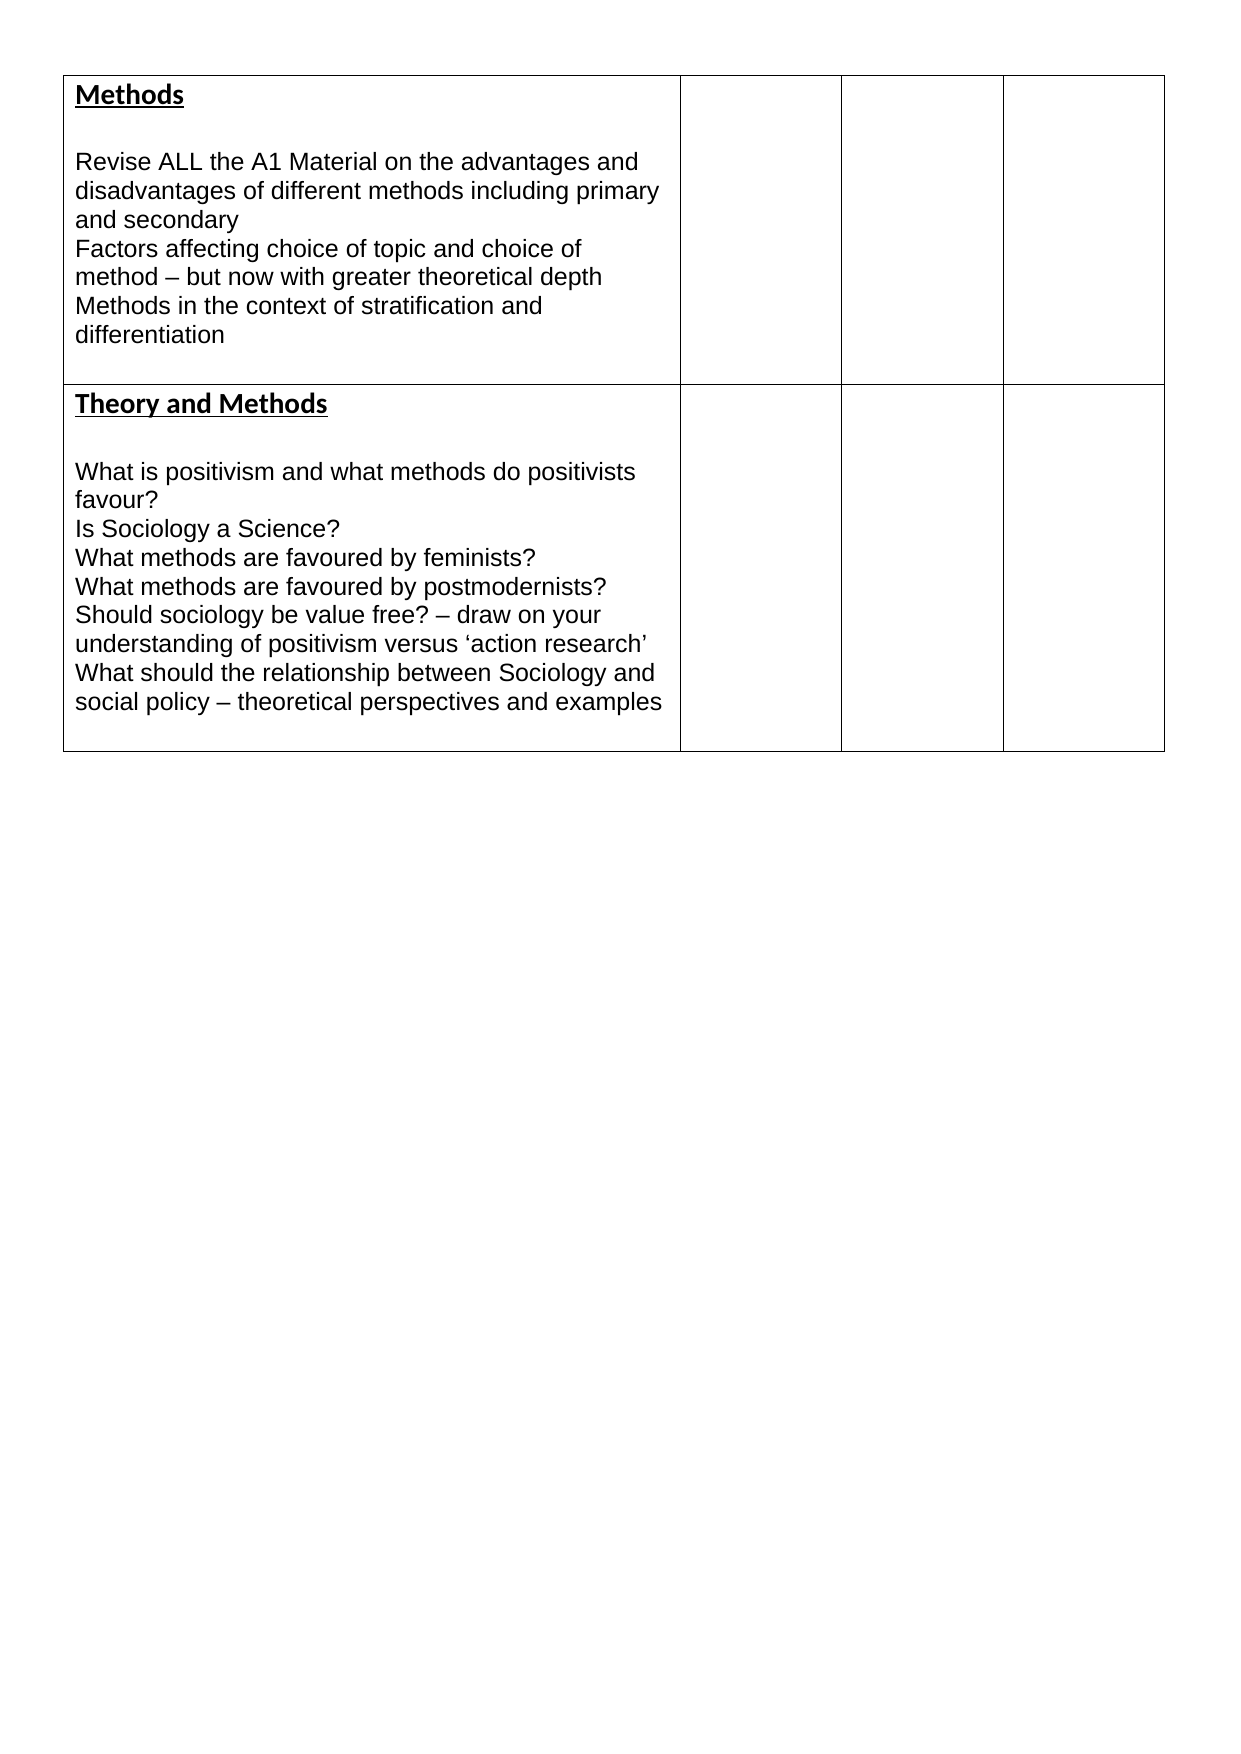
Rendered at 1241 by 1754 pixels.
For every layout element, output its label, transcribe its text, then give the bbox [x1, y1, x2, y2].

table_cell [681, 76, 841, 384]
table_cell [1004, 76, 1164, 384]
table_cell Theory and Methods What is positivism and what methods do positivists favour? Is Sociology a Science? What methods are favoured by feminists? What methods are favoured by postmodernists? Should sociology be value free? – draw on your understanding of positivism versus ‘action research’ What should the relationship between Sociology and social policy – theoretical perspectives and examples [64, 385, 680, 751]
table_cell [681, 385, 841, 751]
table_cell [64, 76, 680, 384]
table_cell [842, 76, 1003, 384]
table_cell [1004, 385, 1164, 751]
table_cell [842, 385, 1003, 751]
